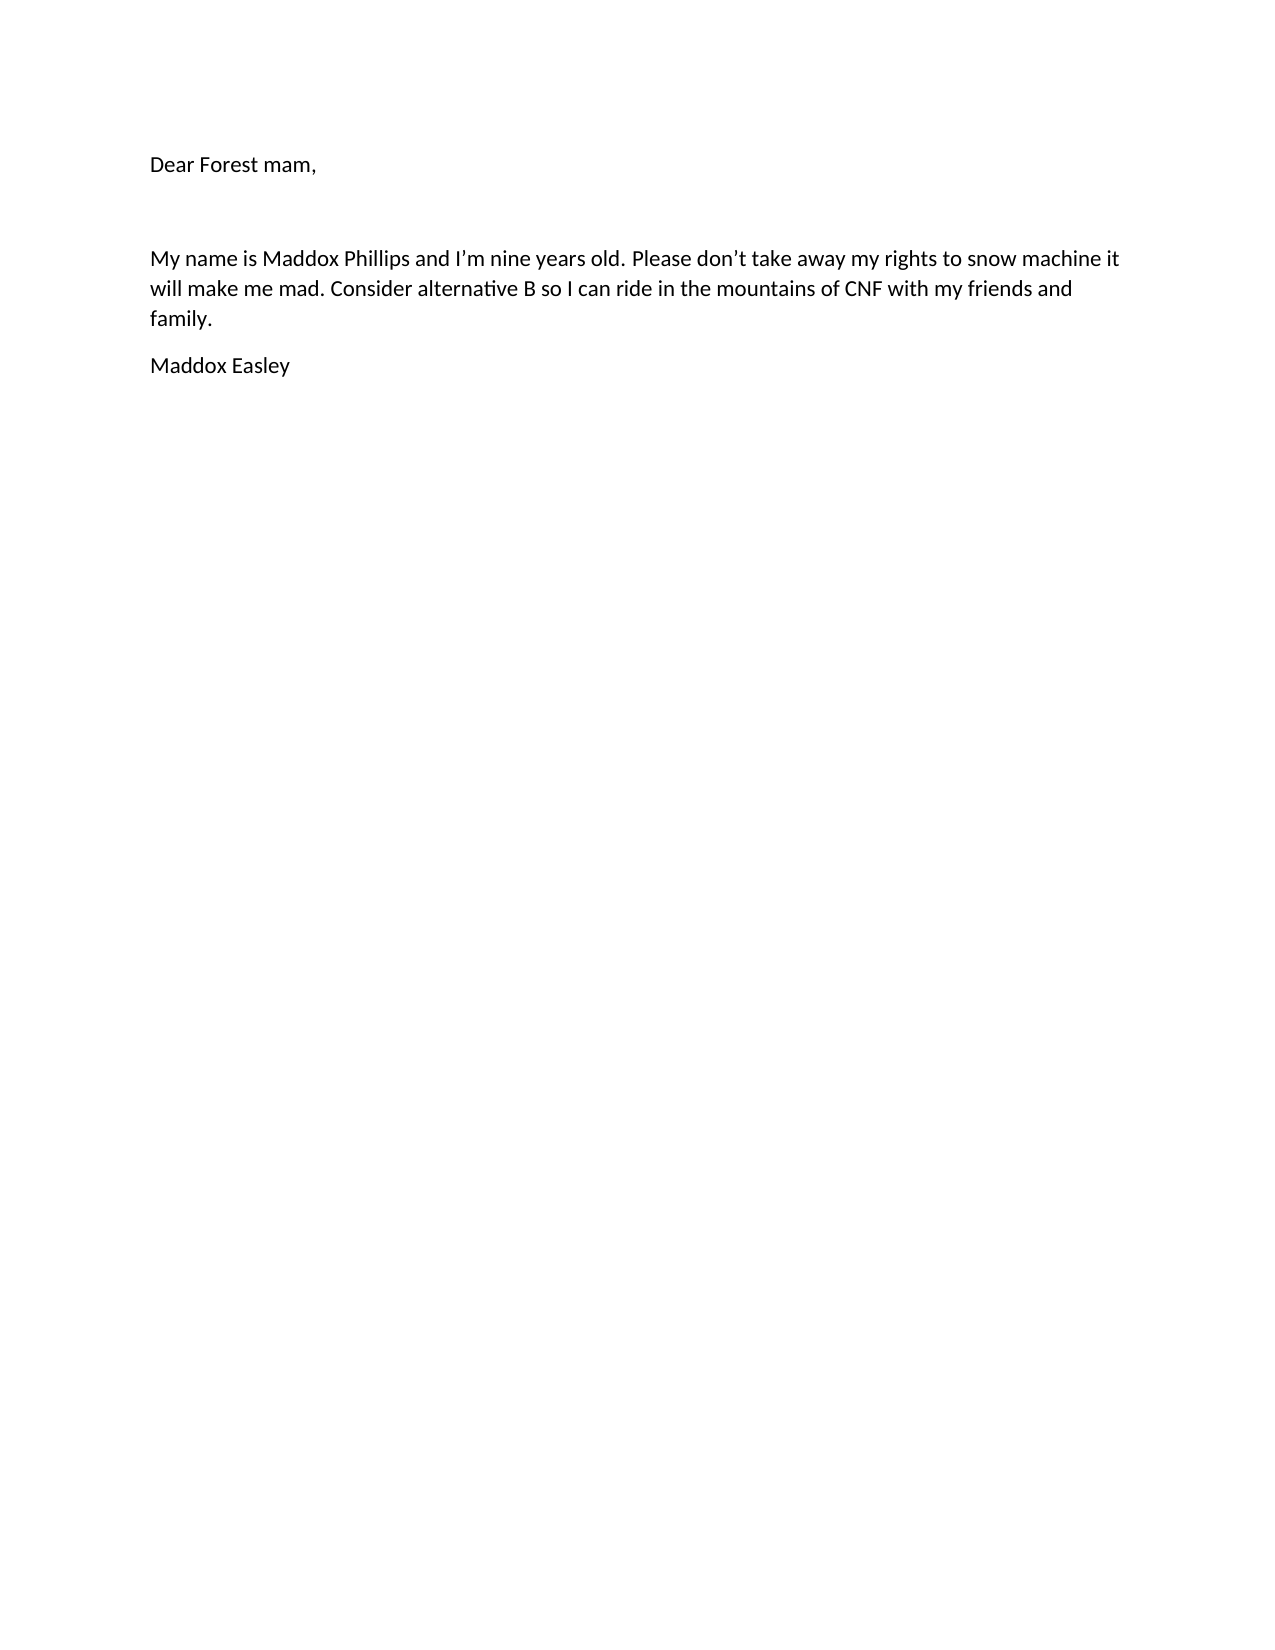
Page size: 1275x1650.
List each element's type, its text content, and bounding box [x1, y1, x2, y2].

text Dear Forest mam, [150, 150, 1125, 178]
text Maddox Easley [150, 351, 1125, 379]
text My name is Maddox Phillips and I’m nine years old. Please don’t take away my rights to snow machine it will make me mad. Consider alternative B so I can ride in the mountains of CNF with my friends and family. [150, 244, 1125, 332]
